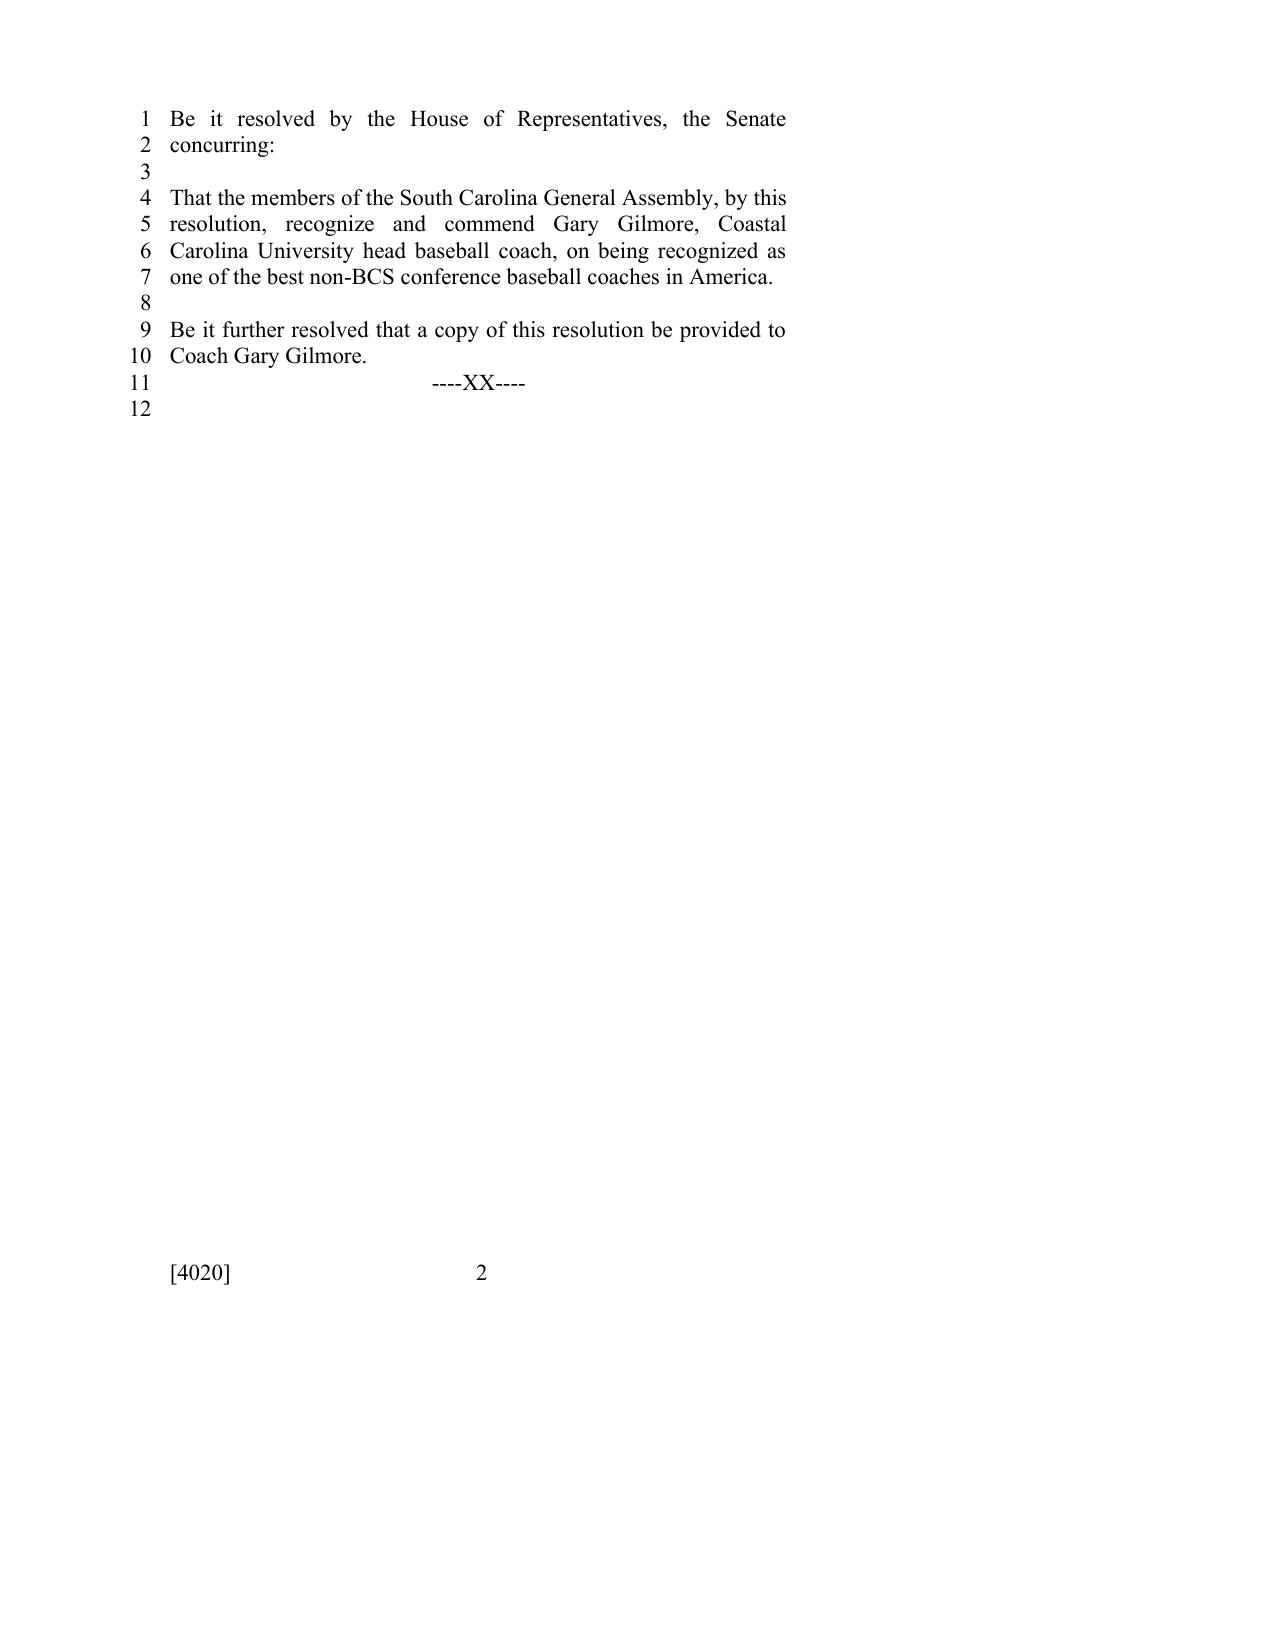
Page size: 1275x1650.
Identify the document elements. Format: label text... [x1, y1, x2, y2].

text Be it resolved by the House of Representatives, the Senate concurring: [169, 105, 787, 158]
text Be it further resolved that a copy of this resolution be provided to Coach Gary Gilmore. [169, 316, 787, 368]
text That the members of the South Carolina General Assembly, by this resolution, recognize and commend Gary Gilmore, Coastal Carolina University head baseball coach, on being recognized as one of the best non-BCS conference baseball coaches in America. [169, 184, 787, 289]
text ----XX---- [169, 368, 787, 395]
